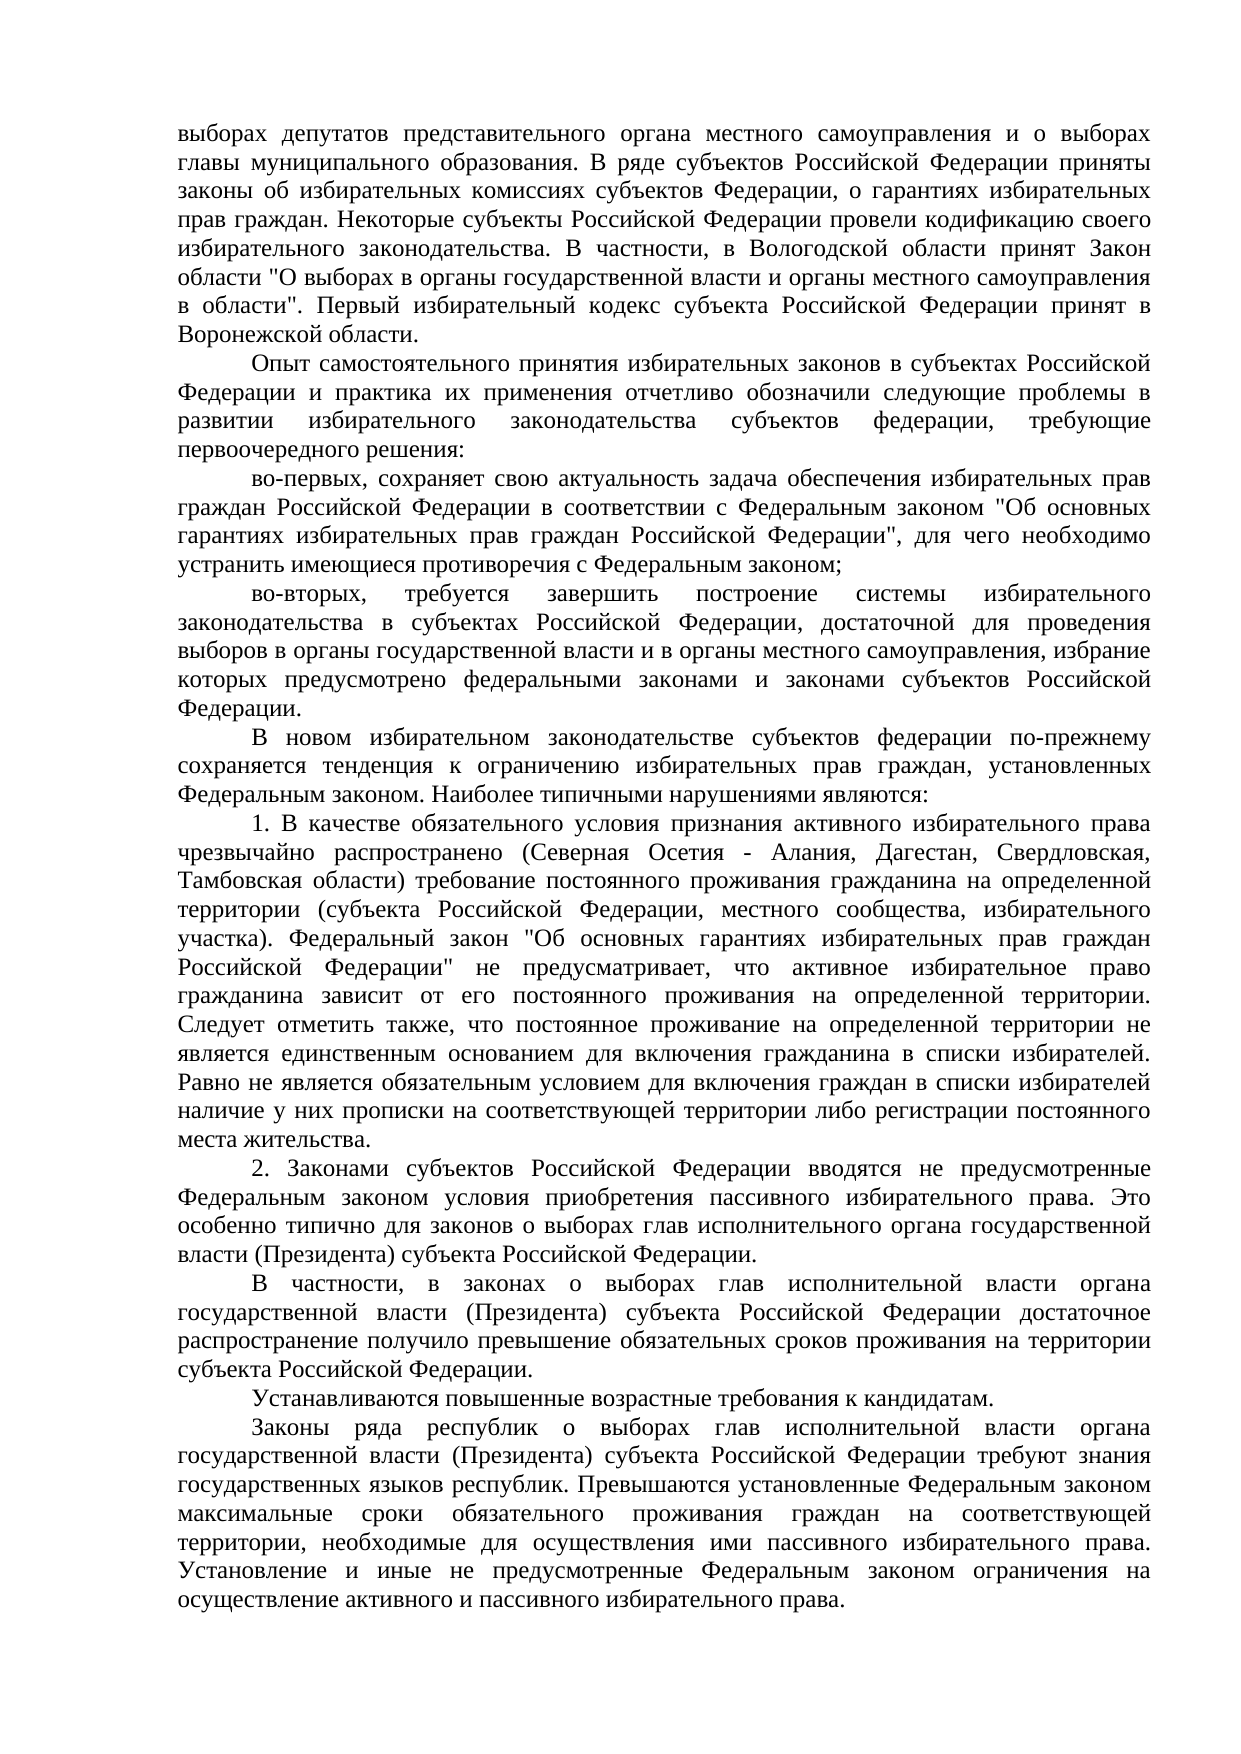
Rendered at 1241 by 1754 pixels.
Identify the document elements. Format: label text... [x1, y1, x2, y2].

text 1. В качестве обязательного условия признания активного избирательного права чрезвычайно распространено (Северная Осетия - Алания, Дагестан, Свердловская, Тамбовская области) требование постоянного проживания гражданина на определенной территории (субъекта Российской Федерации, местного сообщества, избирательного участка). Федеральный закон "Об основных гарантиях избирательных прав граждан Российской Федерации" не предусматривает, что активное избирательное право гражданина зависит от его постоянного проживания на определенной территории. Следует отметить также, что постоянное проживание на определенной территории не является единственным основанием для включения гражданина в списки избирателей. Равно не является обязательным условием для включения граждан в списки избирателей наличие у них прописки на соответствующей территории либо регистрации постоянного места жительства. [177, 808, 1152, 1153]
text 2. Законами субъектов Российской Федерации вводятся не предусмотренные Федеральным законом условия приобретения пассивного избирательного права. Это особенно типично для законов о выборах глав исполнительного органа государственной власти (Президента) субъекта Российской Федерации. [177, 1153, 1152, 1268]
text Опыт самостоятельного принятия избирательных законов в субъектах Российской Федерации и практика их применения отчетливо обозначили следующие проблемы в развитии избирательного законодательства субъектов федерации, требующие первоочередного решения: [177, 348, 1152, 463]
text Устанавливаются повышенные возрастные требования к кандидатам. [177, 1383, 1152, 1412]
text В новом избирательном законодательстве субъектов федерации по-прежнему сохраняется тенденция к ограничению избирательных прав граждан, установленных Федеральным законом. Наиболее типичными нарушениями являются: [177, 722, 1152, 808]
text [177, 118, 1152, 348]
text во-вторых, требуется завершить построение системы избирательного законодательства в субъектах Российской Федерации, достаточной для проведения выборов в органы государственной власти и в органы местного самоуправления, избрание которых предусмотрено федеральными законами и законами субъектов Российской Федерации. [177, 578, 1152, 722]
text Законы ряда республик о выборах глав исполнительной власти органа государственной власти (Президента) субъекта Российской Федерации требуют знания государственных языков республик. Превышаются установленные Федеральным законом максимальные сроки обязательного проживания граждан на соответствующей территории, необходимые для осуществления ими пассивного избирательного права. Установление и иные не предусмотренные Федеральным законом ограничения на осуществление активного и пассивного избирательного права. [177, 1412, 1152, 1613]
text В частности, в законах о выборах глав исполнительной власти органа государственной власти (Президента) субъекта Российской Федерации достаточное распространение получило превышение обязательных сроков проживания на территории субъекта Российской Федерации. [177, 1268, 1152, 1383]
text во-первых, сохраняет свою актуальность задача обеспечения избирательных прав граждан Российской Федерации в соответствии с Федеральным законом "Об основных гарантиях избирательных прав граждан Российской Федерации", для чего необходимо устранить имеющиеся противоречия с Федеральным законом; [177, 463, 1152, 578]
